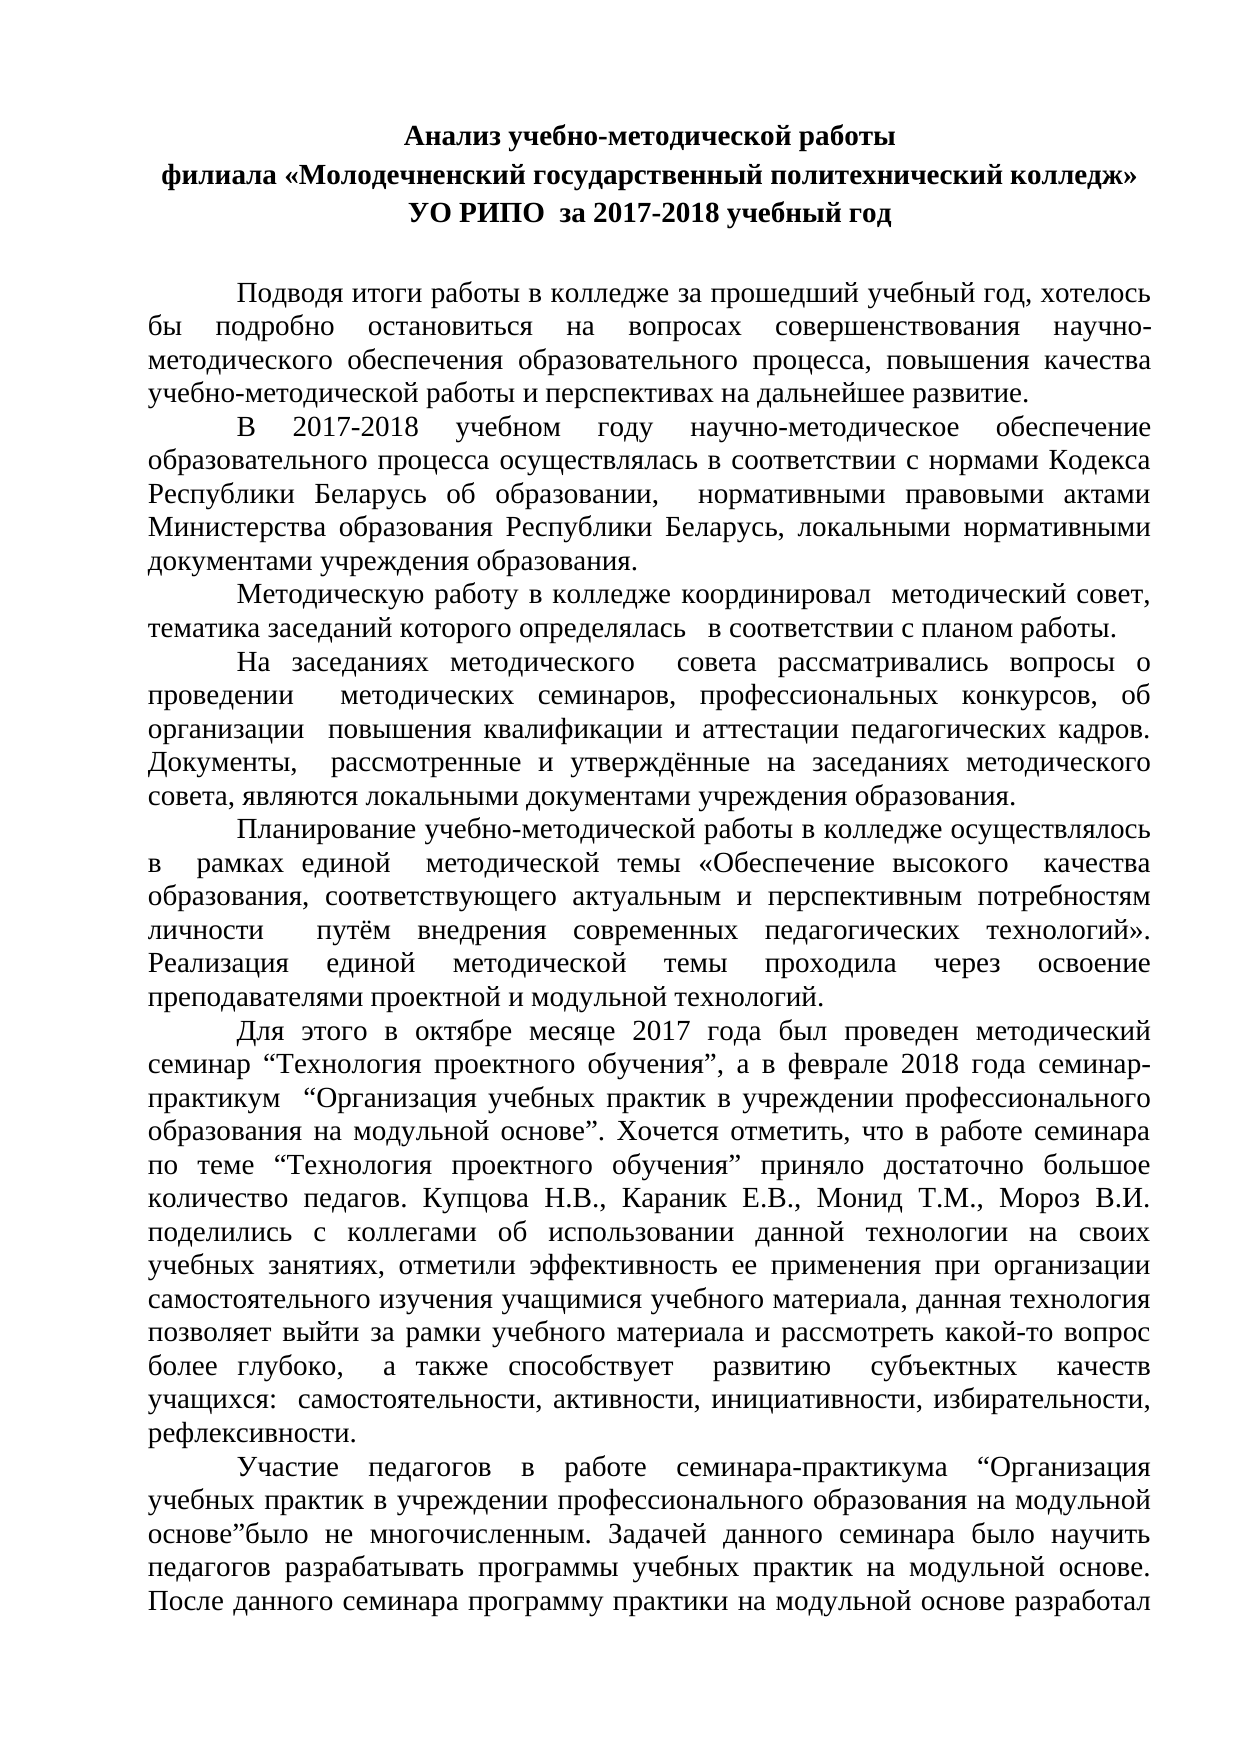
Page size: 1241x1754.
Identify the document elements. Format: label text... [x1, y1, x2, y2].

text филиала «Молодечненский государственный политехнический колледж» [148, 157, 1152, 190]
text Планирование учебно-методической работы в колледже осуществлялось в рамках единой методической темы «Обеспечение высокого качества образования, соответствующего актуальным и перспективным потребностям личности путём внедрения современных педагогических технологий». Реализация единой методической темы проходила через освоение преподавателями проектной и модульной технологий. [148, 811, 1152, 1013]
text Методическую работу в колледже координировал методический совет, тематика заседаний которого определялась в соответствии с планом работы. [148, 577, 1152, 644]
text Подводя итоги работы в колледже за прошедший учебный год, хотелось бы подробно остановиться на вопросах совершенствования научно-методического обеспечения образовательного процесса, повышения качества учебно-методической работы и перспективах на дальнейшее развитие. [148, 275, 1152, 409]
text Анализ учебно-методической работы [148, 118, 1152, 152]
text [148, 1449, 1152, 1616]
text УО РИПО за 2017-2018 учебный год [148, 195, 1152, 229]
text На заседаниях методического совета рассматривались вопросы о проведении методических семинаров, профессиональных конкурсов, об организации повышения квалификации и аттестации педагогических кадров. Документы, рассмотренные и утверждённые на заседаниях методического совета, являются локальными документами учреждения образования. [148, 644, 1152, 811]
text Для этого в октябре месяце 2017 года был проведен методический семинар “Технология проектного обучения”, а в феврале 2018 года семинар-практикум “Организация учебных практик в учреждении профессионального образования на модульной основе”. Хочется отметить, что в работе семинара по теме “Технология проектного обучения” приняло достаточно большое количество педагов. Купцова Н.В., Караник Е.В., Монид Т.М., Мороз В.И. поделились с коллегами об использовании данной технологии на своих учебных занятиях, отметили эффективность ее применения при организации самостоятельного изучения учащимися учебного материала, данная технология позволяет выйти за рамки учебного материала и рассмотреть какой-то вопрос более глубоко, а также способствует развитию субъектных качеств учащихся: самостоятельности, активности, инициативности, избирательности, рефлексивности. [148, 1013, 1152, 1449]
text В 2017-2018 учебном году научно-методическое обеспечение образовательного процесса осуществлялась в соответствии с нормами Кодекса Республики Беларусь об образовании, нормативными правовыми актами Министерства образования Республики Беларусь, локальными нормативными документами учреждения образования. [148, 409, 1152, 577]
